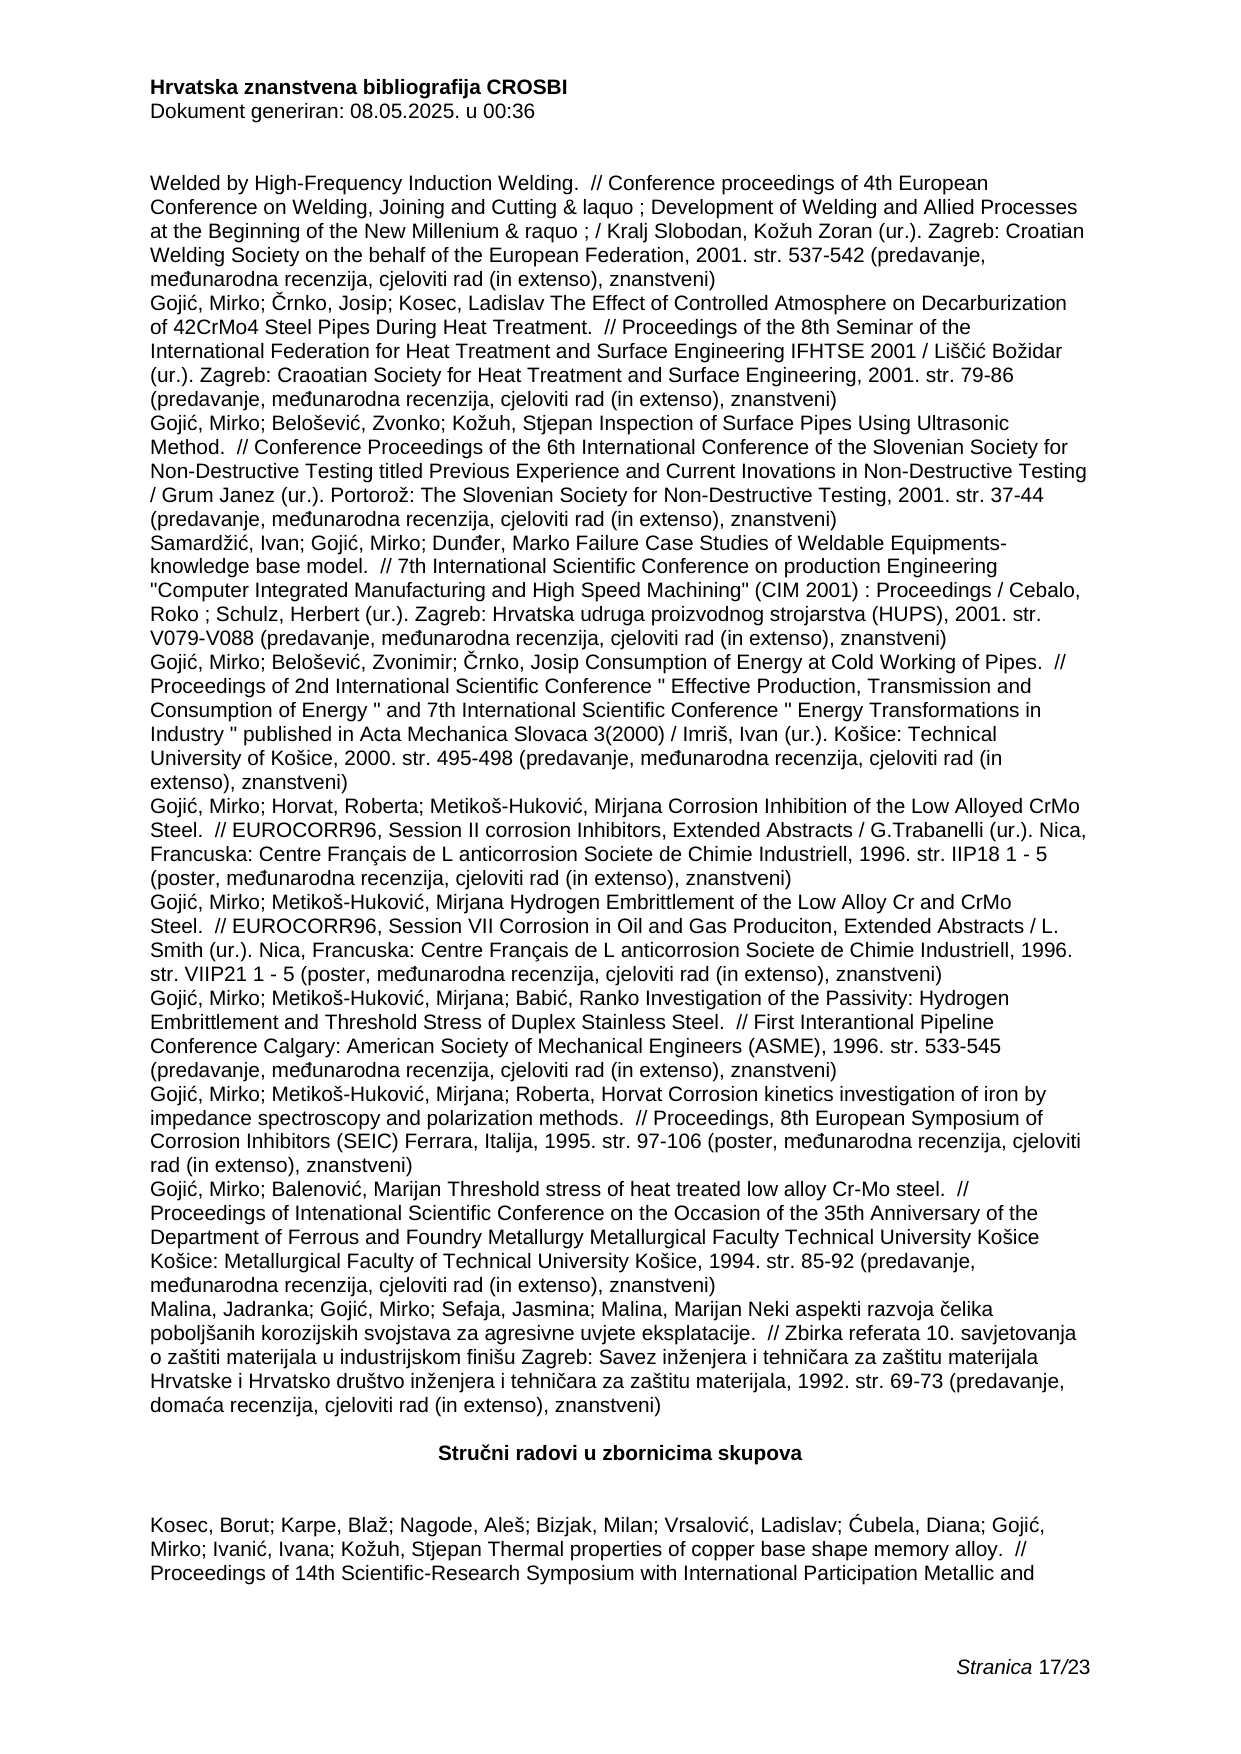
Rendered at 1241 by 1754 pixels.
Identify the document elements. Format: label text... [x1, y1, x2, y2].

text Gojić, Mirko; Balenović, Marijan [150, 1177, 1090, 1297]
text Gojić, Mirko; Črnko, Josip; Kosec, Ladislav [150, 291, 1090, 411]
text Gojić, Mirko; Metikoš-Huković, Mirjana; Babić, Ranko [150, 986, 1090, 1081]
text Malina, Jadranka; Gojić, Mirko; Sefaja, Jasmina; Malina, Marijan [150, 1297, 1090, 1417]
text Gojić, Mirko; Belošević, Zvonko; Kožuh, Stjepan [150, 411, 1090, 530]
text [150, 171, 1090, 291]
text Gojić, Mirko; Horvat, Roberta; Metikoš-Huković, Mirjana [150, 794, 1090, 890]
text Gojić, Mirko; Belošević, Zvonimir; Črnko, Josip [150, 650, 1090, 794]
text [150, 1513, 1090, 1584]
text Gojić, Mirko; Metikoš-Huković, Mirjana [150, 890, 1090, 986]
text Samardžić, Ivan; Gojić, Mirko; Dunđer, Marko [150, 530, 1090, 650]
subtitle Stručni radovi u zbornicima skupova [150, 1441, 1090, 1465]
text Gojić, Mirko; Metikoš-Huković, Mirjana; Roberta, Horvat [150, 1081, 1090, 1177]
